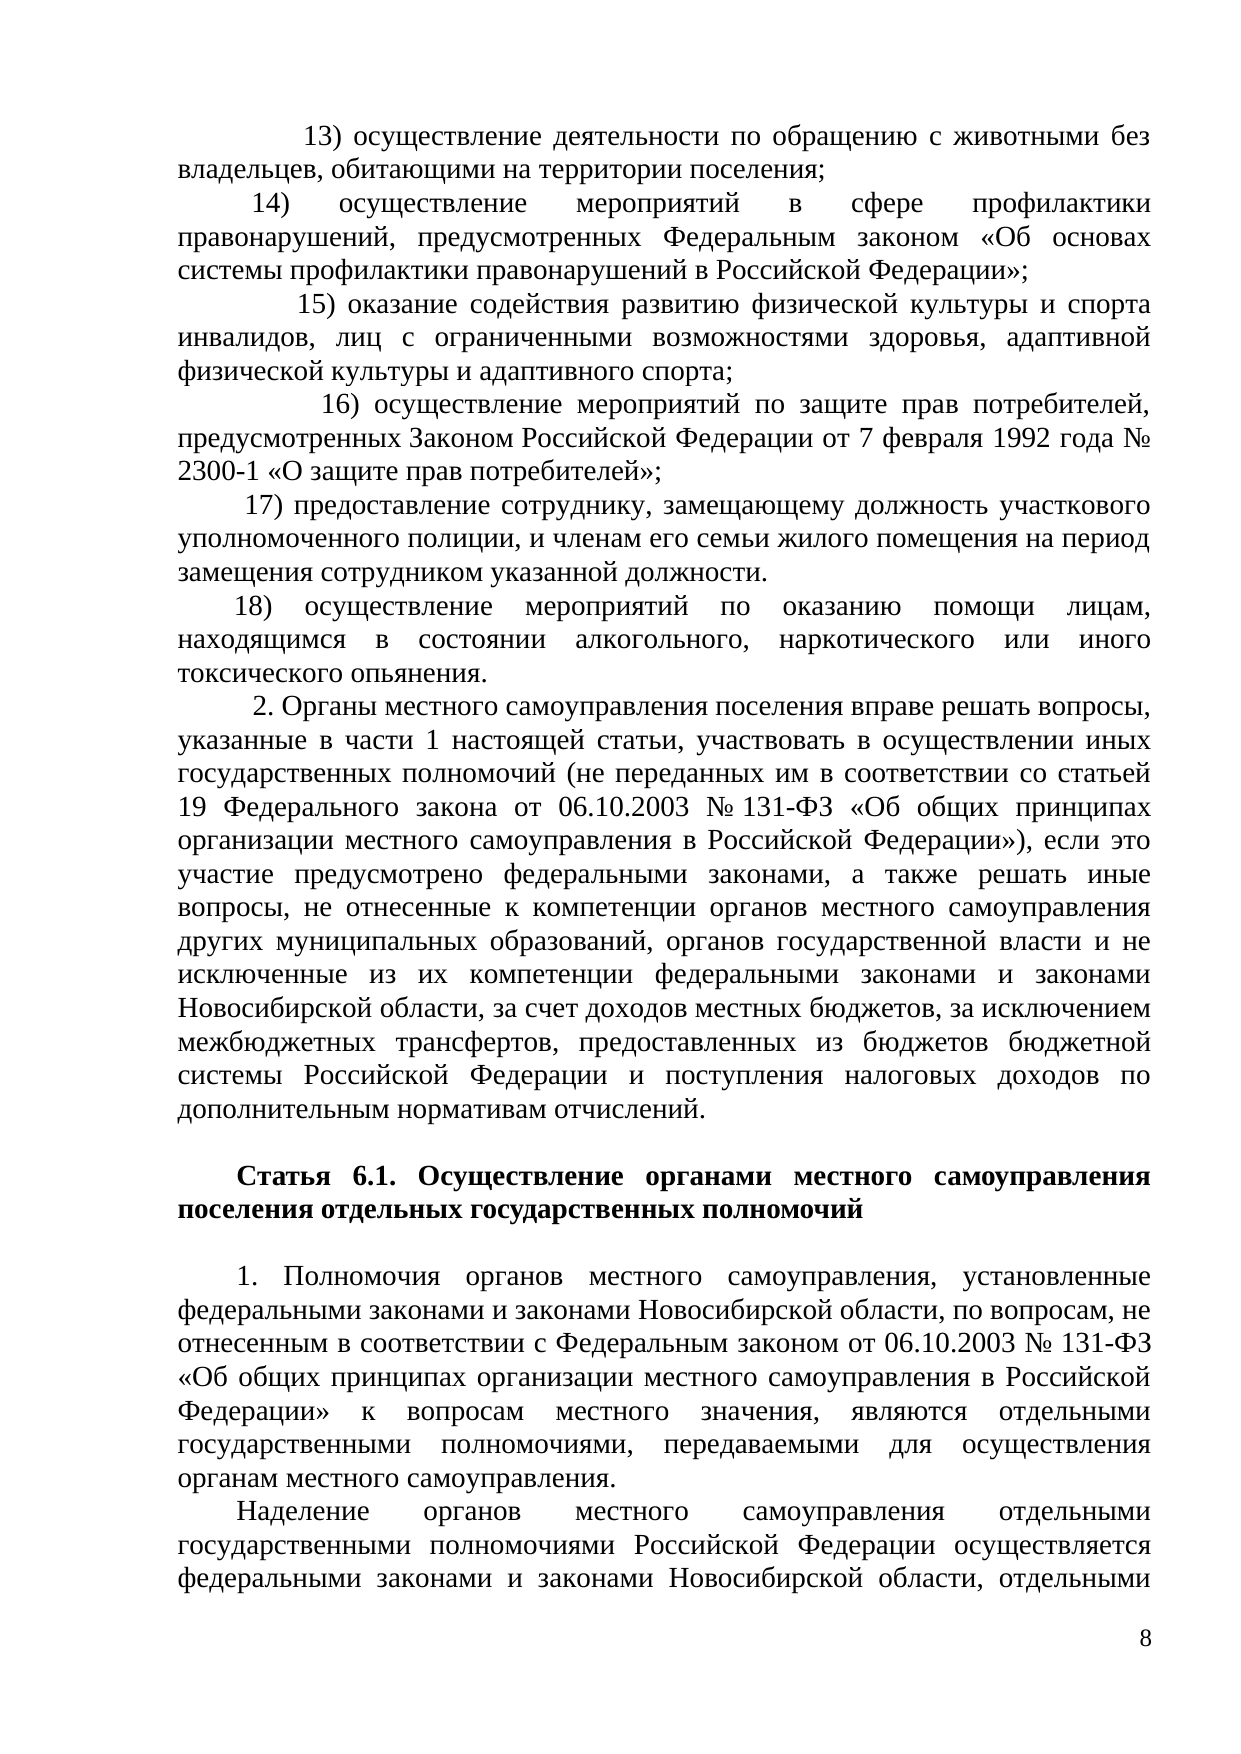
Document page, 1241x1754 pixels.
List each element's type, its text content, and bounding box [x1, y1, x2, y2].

text 15) оказание содействия развитию физической культуры и спорта инвалидов, лиц с ограниченными возможностями здоровья, адаптивной физической культуры и адаптивного спорта; [177, 286, 1152, 386]
text 14) осуществление мероприятий в сфере профилактики правонарушений, предусмотренных Федеральным законом «Об основах системы профилактики правонарушений в Российской Федерации»; [177, 185, 1152, 286]
text 18) осуществление мероприятий по оказанию помощи лицам, находящимся в состоянии алкогольного, наркотического или иного токсического опьянения. [177, 588, 1152, 688]
text 16) осуществление мероприятий по защите прав потребителей, предусмотренных Законом Российской Федерации от 7 февраля 1992 года № 2300-1 «О защите прав потребителей»; [177, 453, 1152, 487]
text 13) осуществление деятельности по обращению с животными без владельцев, обитающими на территории поселения; [177, 118, 1152, 185]
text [177, 1493, 1152, 1594]
text 2. Органы местного самоуправления поселения вправе решать вопросы, указанные в части 1 настоящей статьи, участвовать в осуществлении иных государственных полномочий (не переданных им в соответствии со статьей 19 Федерального закона от 06.10.2003 № 131-ФЗ «Об общих принципах организации местного самоуправления в Российской Федерации»), если это участие предусмотрено федеральными законами, а также решать иные вопросы, не отнесенные к компетенции органов местного самоуправления других муниципальных образований, органов государственной власти и не исключенные из их компетенции федеральными законами и законами Новосибирской области, за счет доходов местных бюджетов, за исключением межбюджетных трансфертов, предоставленных из бюджетов бюджетной системы Российской Федерации и поступления налоговых доходов по дополнительным нормативам отчислений. [177, 688, 1152, 1124]
text Статья 6.1. Осуществление органами местного самоуправления поселения отдельных государственных полномочий [177, 1158, 1152, 1225]
text 17) предоставление сотруднику, замещающему должность участкового уполномоченного полиции, и членам его семьи жилого помещения на период замещения сотрудником указанной должности. [177, 487, 1152, 588]
text 1. Полномочия органов местного самоуправления, установленные федеральными законами и законами Новосибирской области, по вопросам, не отнесенным в соответствии с Федеральным законом от 06.10.2003 № 131-ФЗ «Об общих принципах организации местного самоуправления в Российской Федерации» к вопросам местного значения, являются отдельными государственными полномочиями, передаваемыми для осуществления органам местного самоуправления. [177, 1258, 1152, 1493]
